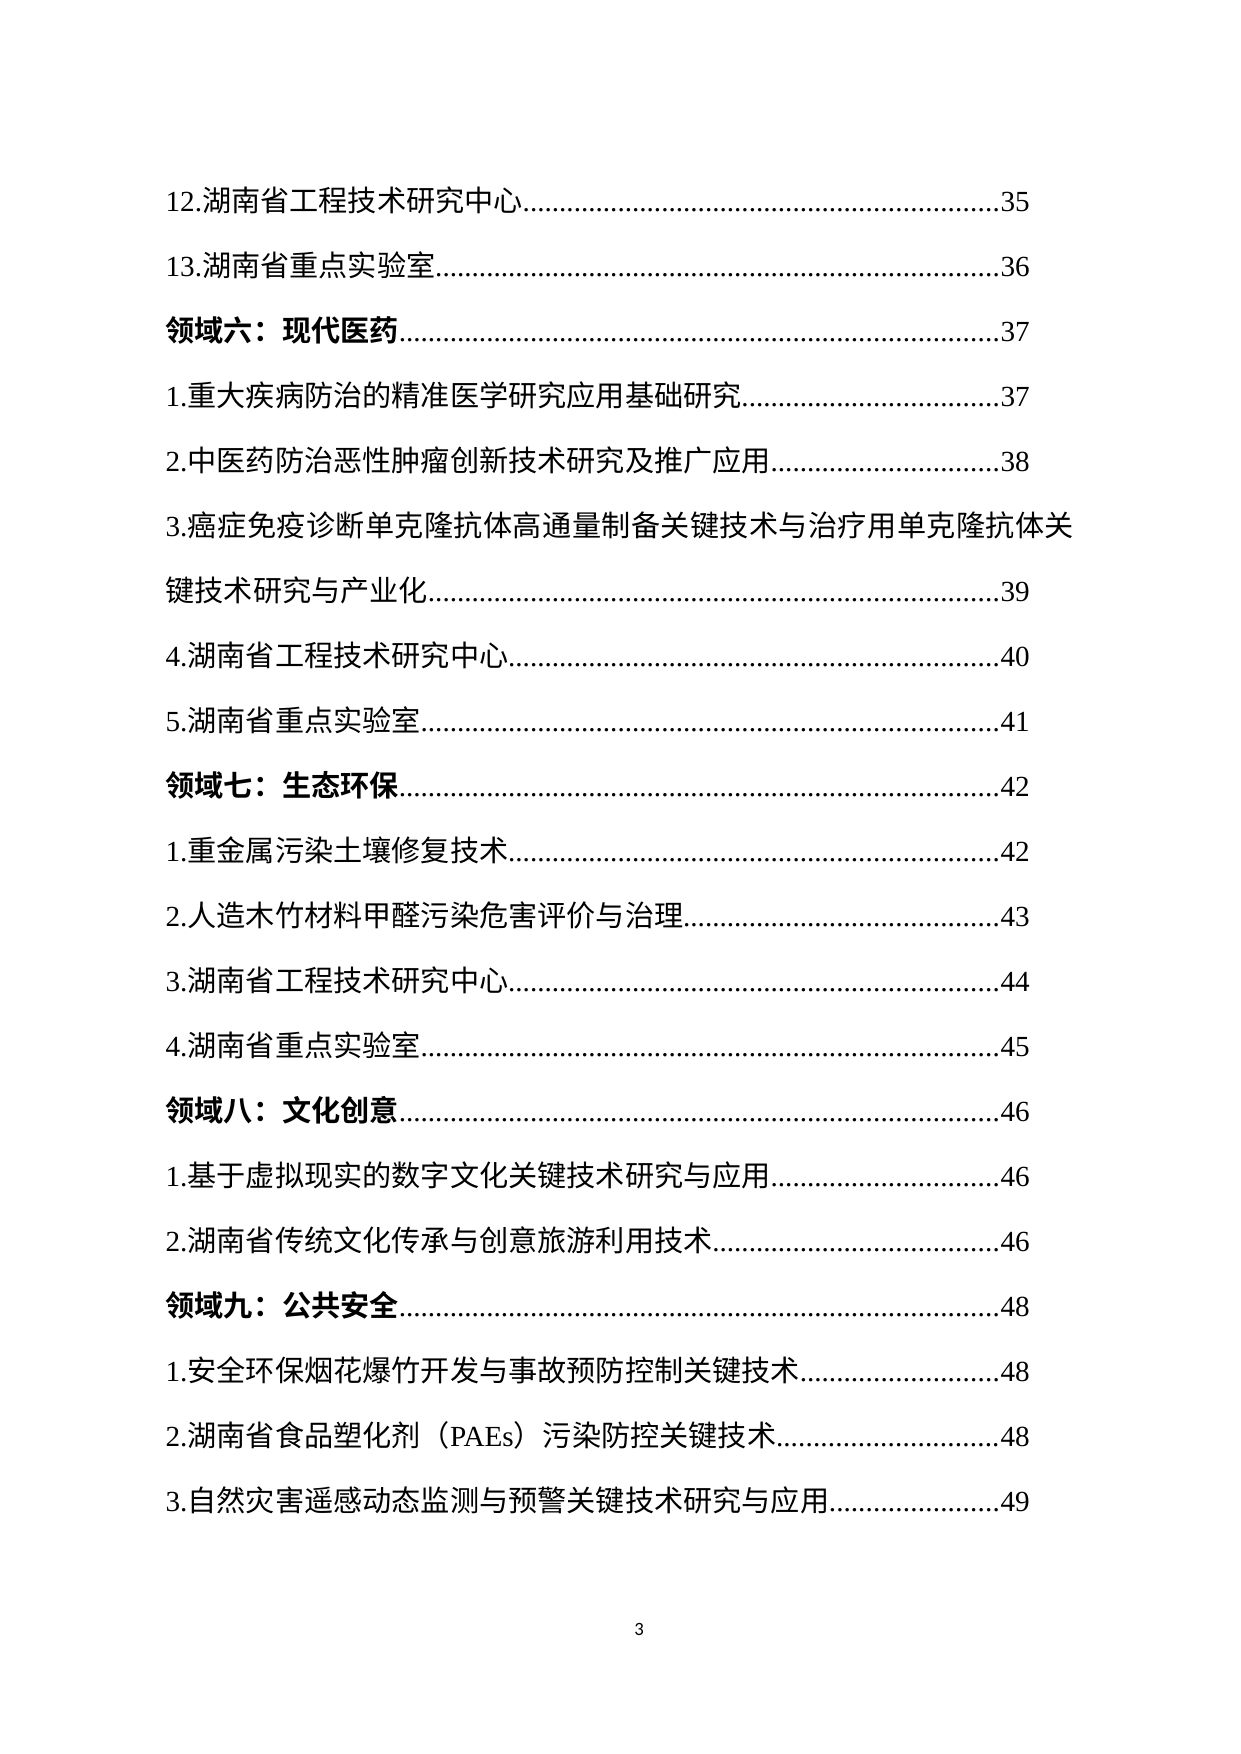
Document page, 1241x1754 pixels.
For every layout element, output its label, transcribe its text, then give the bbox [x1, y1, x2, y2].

text 领域八：文化创意 46 [165, 1076, 1075, 1141]
text 1.重大疾病防治的精准医学研究应用基础研究 37 [165, 361, 1075, 426]
text 领域九：公共安全 48 [165, 1271, 1075, 1336]
text 5.湖南省重点实验室 41 [165, 686, 1075, 751]
text 13.湖南省重点实验室 36 [165, 231, 1075, 296]
text 1.基于虚拟现实的数字文化关键技术研究与应用 46 [165, 1141, 1075, 1206]
text 2.人造木竹材料甲醛污染危害评价与治理 43 [165, 881, 1075, 946]
text 3.癌症免疫诊断单克隆抗体高通量制备关键技术与治疗用单克隆抗体关键技术研究与产业化 39 [165, 491, 1075, 621]
text 领域六：现代医药 37 [165, 296, 1075, 361]
text 2.中医药防治恶性肿瘤创新技术研究及推广应用 38 [165, 426, 1075, 491]
text 4.湖南省工程技术研究中心 40 [165, 621, 1075, 686]
text 2.湖南省传统文化传承与创意旅游利用技术 46 [165, 1206, 1075, 1271]
text 1.安全环保烟花爆竹开发与事故预防控制关键技术 48 [165, 1336, 1075, 1401]
text 3.湖南省工程技术研究中心 44 [165, 946, 1075, 1011]
text 2.湖南省食品塑化剂（PAEs）污染防控关键技术 48 [165, 1401, 1075, 1466]
text 3.自然灾害遥感动态监测与预警关键技术研究与应用 49 [165, 1466, 1075, 1531]
text 1.重金属污染土壤修复技术 42 [165, 816, 1075, 881]
text 12.湖南省工程技术研究中心 35 [165, 166, 1075, 231]
text 领域七：生态环保 42 [165, 751, 1075, 816]
text 4.湖南省重点实验室 45 [165, 1011, 1075, 1076]
